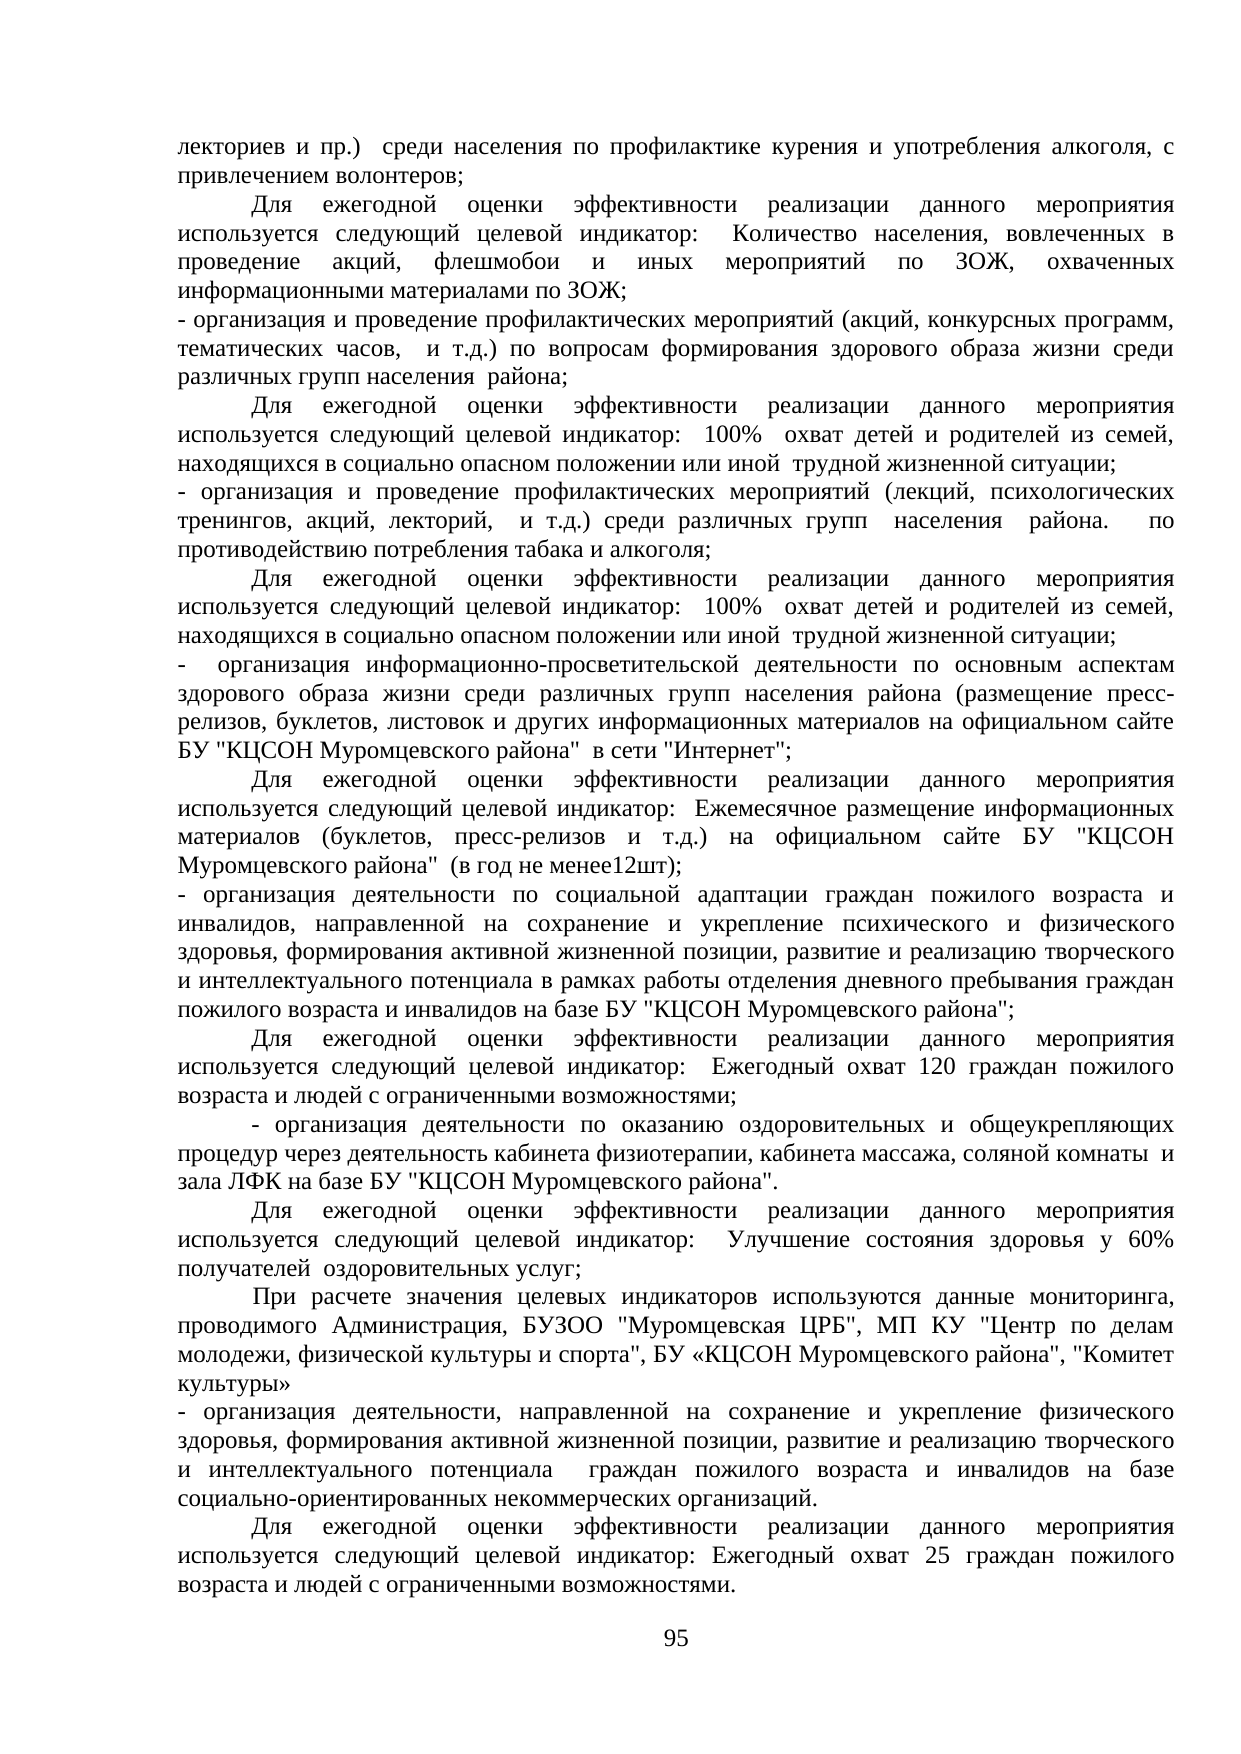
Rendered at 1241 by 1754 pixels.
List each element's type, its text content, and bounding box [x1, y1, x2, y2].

text Для ежегодной оценки эффективности реализации данного мероприятия используется следующий целевой индикатор: Ежегодный охват 25 граждан пожилого возраста и людей с ограниченными возможностями. [177, 1511, 1175, 1598]
text - организация деятельности по социальной адаптации граждан пожилого возраста и инвалидов, направленной на сохранение и укрепление психического и физического здоровья, формирования активной жизненной позиции, развитие и реализацию творческого и интеллектуального потенциала в рамках работы отделения дневного пребывания граждан пожилого возраста и инвалидов на базе БУ "КЦСОН Муромцевского района"; [177, 879, 1175, 1023]
text При расчете значения целевых индикаторов используются данные мониторинга, проводимого Администрация, БУЗОО "Муромцевская ЦРБ", МП КУ "Центр по делам молодежи, физической культуры и спорта", БУ «КЦСОН Муромцевского района", "Комитет культуры» [177, 1281, 1175, 1396]
text Для ежегодной оценки эффективности реализации данного мероприятия используется следующий целевой индикатор: 100% охват детей и родителей из семей, находящихся в социально опасном положении или иной трудной жизненной ситуации; [177, 563, 1175, 649]
text - организация деятельности, направленной на сохранение и укрепление физического здоровья, формирования активной жизненной позиции, развитие и реализацию творческого и интеллектуального потенциала граждан пожилого возраста и инвалидов на базе социально-ориентированных некоммерческих организаций. [177, 1396, 1175, 1511]
text Для ежегодной оценки эффективности реализации данного мероприятия используется следующий целевой индикатор: Ежемесячное размещение информационных материалов (буклетов, пресс-релизов и т.д.) на официальном сайте БУ "КЦСОН Муромцевского района" (в год не менее12шт); [177, 764, 1175, 879]
text Для ежегодной оценки эффективности реализации данного мероприятия используется следующий целевой индикатор: Ежегодный охват 120 граждан пожилого возраста и людей с ограниченными возможностями; [177, 1023, 1175, 1109]
text - организация информационно-просветительской деятельности по основным аспектам здорового образа жизни среди различных групп населения района (размещение пресс-релизов, буклетов, листовок и других информационных материалов на официальном сайте БУ "КЦСОН Муромцевского района" в сети "Интернет"; [177, 649, 1175, 764]
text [177, 131, 1175, 189]
text - организация и проведение профилактических мероприятий (акций, конкурсных программ, тематических часов, и т.д.) по вопросам формирования здорового образа жизни среди различных групп населения района; [177, 304, 1175, 390]
text - организация деятельности по оказанию оздоровительных и общеукрепляющих процедур через деятельность кабинета физиотерапии, кабинета массажа, соляной комнаты и зала ЛФК на базе БУ "КЦСОН Муромцевского района". [177, 1109, 1175, 1195]
text Для ежегодной оценки эффективности реализации данного мероприятия используется следующий целевой индикатор: Количество населения, вовлеченных в проведение акций, флешмобои и иных мероприятий по ЗОЖ, охваченных информационными материалами по ЗОЖ; [177, 189, 1175, 304]
text Для ежегодной оценки эффективности реализации данного мероприятия используется следующий целевой индикатор: Улучшение состояния здоровья у 60% получателей оздоровительных услуг; [177, 1195, 1175, 1281]
text - организация и проведение профилактических мероприятий (лекций, психологических тренингов, акций, лекторий, и т.д.) среди различных групп населения района. по противодействию потребления табака и алкоголя; [177, 476, 1175, 563]
text Для ежегодной оценки эффективности реализации данного мероприятия используется следующий целевой индикатор: 100% охват детей и родителей из семей, находящихся в социально опасном положении или иной трудной жизненной ситуации; [177, 390, 1175, 476]
